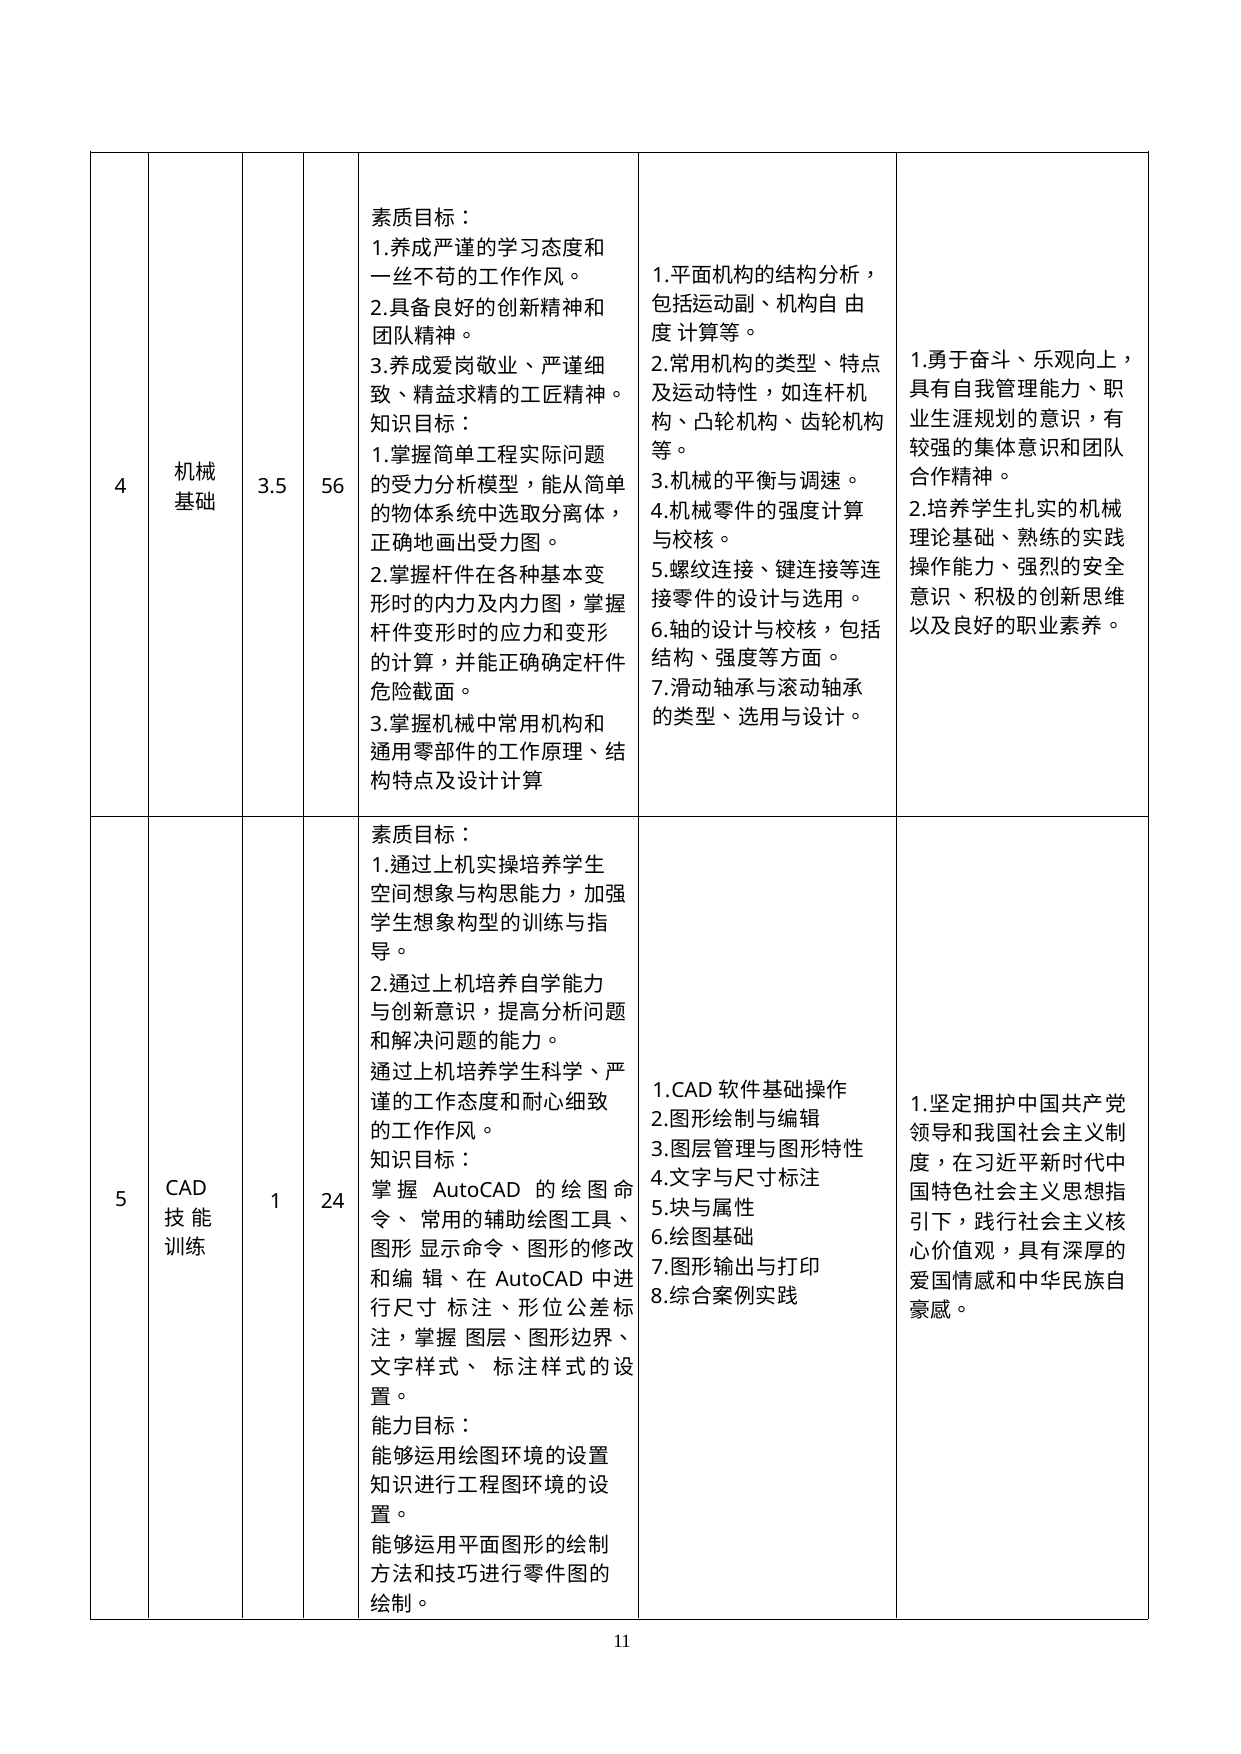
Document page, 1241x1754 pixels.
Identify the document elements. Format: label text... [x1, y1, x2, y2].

table_cell 1 [243, 817, 303, 1618]
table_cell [359, 817, 638, 1618]
table_cell CAD 技 能训练 [149, 817, 242, 1618]
table_header 机械 基础 [149, 153, 242, 816]
table_cell 24 [304, 817, 358, 1618]
table_header 56 [304, 153, 358, 816]
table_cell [639, 817, 896, 1618]
table_header 1.平面机构的结构分析， 包括运动副、机构自 由度 计算等。 2.常用机构的类型、特点 及运动特性，如连杆机 构、凸轮机构、齿轮机构 等。 3.机械的平衡与调速。 4.机械零件的强度计算 与校核。 5.螺纹连接、键连接等连 接零件的设计与选用。 6.轴的设计与校核，包括 结构、强度等方面。 7.滑动轴承与滚动轴承 的类型、选用与设计。 [639, 153, 896, 816]
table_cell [897, 817, 1148, 1618]
table_cell 5 [91, 817, 148, 1618]
table_header 1.勇于奋斗、乐观向上， 具有自我管理能力、职 业生涯规划的意识，有 较强的集体意识和团队 合作精神。 2.培养学生扎实的机械 理论基础、熟练的实践 操作能力、强烈的安全 意识、积极的创新思维 以及良好的职业素养。 [897, 153, 1148, 816]
table_header 3.5 [243, 153, 303, 816]
table_header 4 [91, 153, 148, 816]
table_header 素质目标： 1.养成严谨的学习态度和 一丝不苟的工作作风。 2.具备良好的创新精神和 团队精神。 3.养成爱岗敬业、严谨细 致、精益求精的工匠精神。 知识目标： 1.掌握简单工程实际问题 的受力分析模型，能从简单 的物体系统中选取分离体， 正确地画出受力图。 2.掌握杆件在各种基本变 形时的内力及内力图，掌握 杆件变形时的应力和变形 的计算，并能正确确定杆件 危险截面。 3.掌握机械中常用机构和 通用零部件的工作原理、结 构特点及设计计算 [359, 153, 638, 816]
